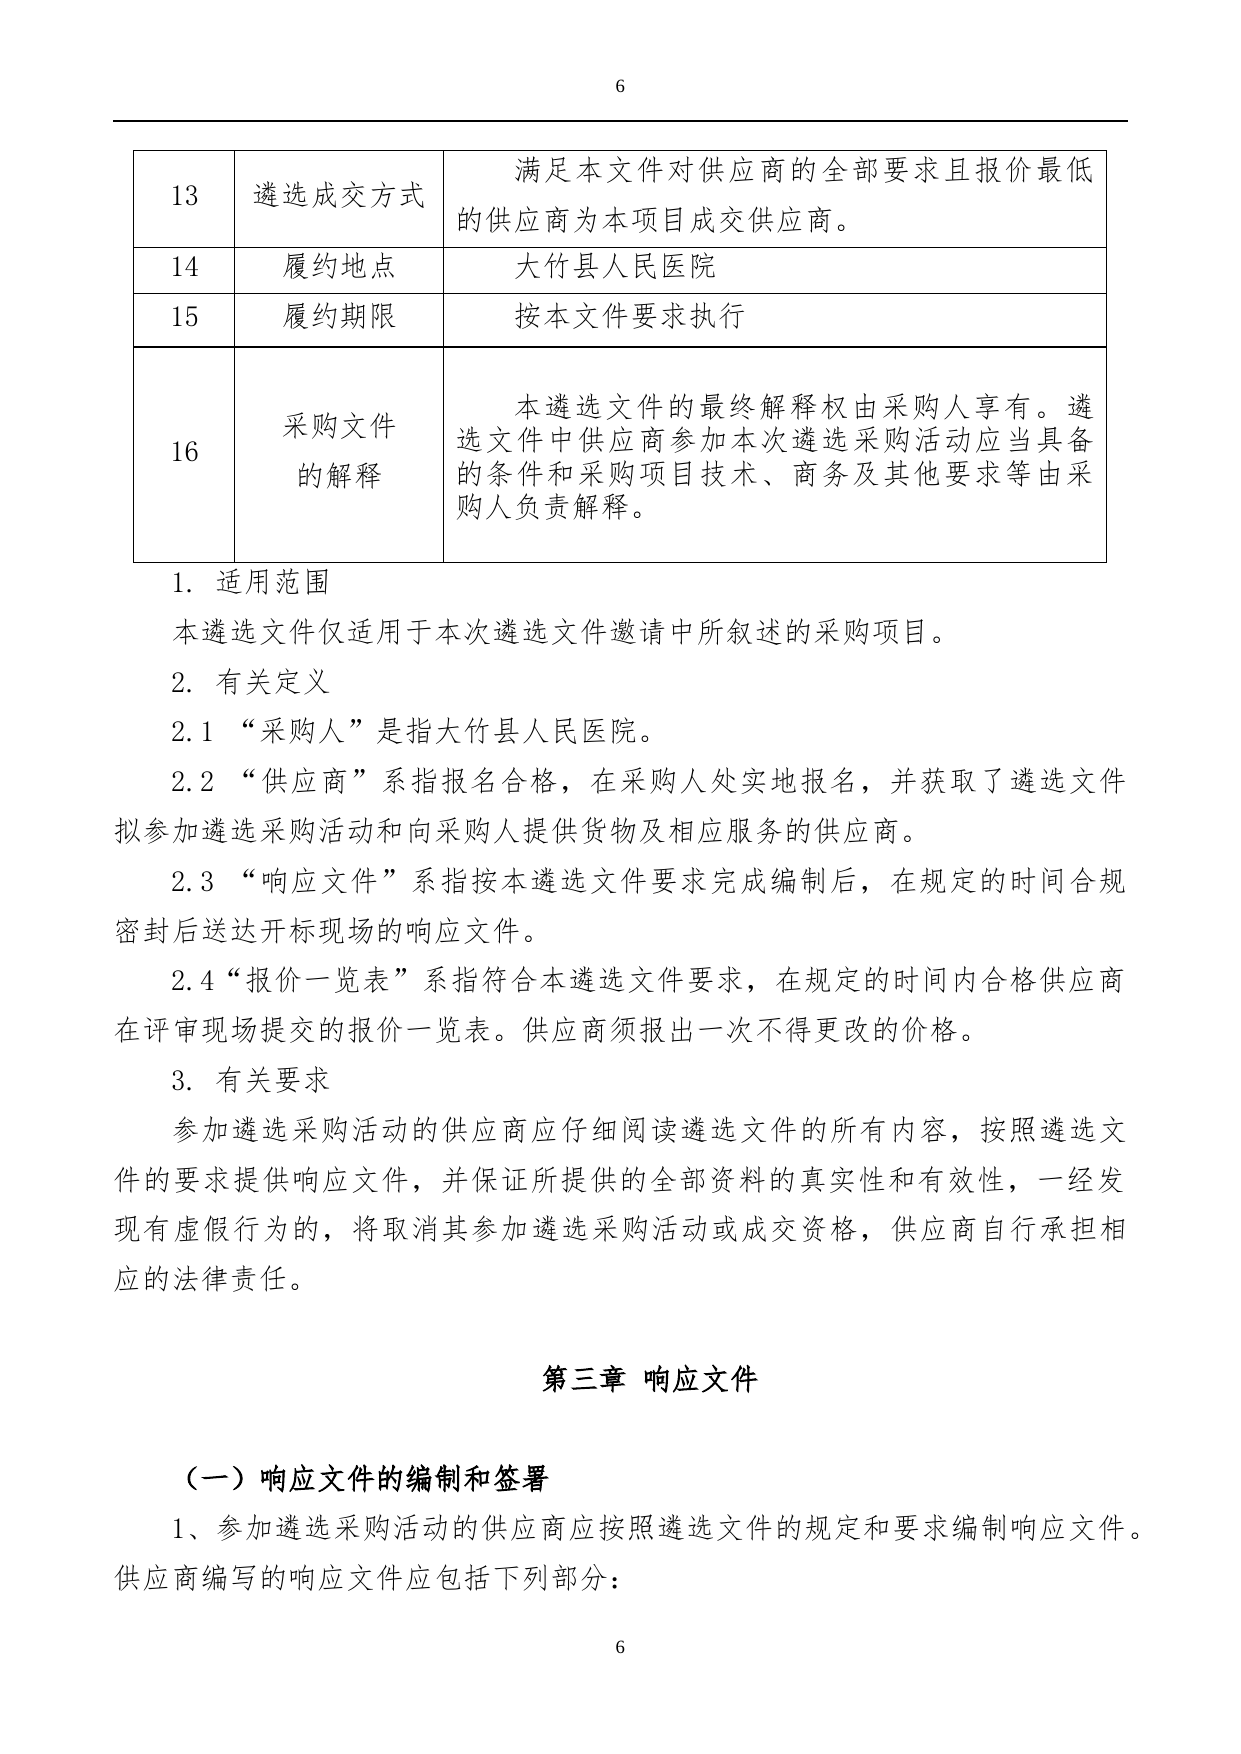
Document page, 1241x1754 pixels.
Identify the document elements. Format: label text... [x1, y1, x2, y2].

table_cell 16 [134, 348, 234, 562]
table_cell 遴选成交方式 [235, 151, 443, 247]
list 1. 适用范围 [112, 563, 1128, 597]
list 2. 有关定义 [112, 663, 1128, 696]
text （一）响应文件的编制和签署 [112, 1459, 1128, 1493]
list 2.1 “采购人”是指大竹县人民医院。 [112, 713, 1128, 746]
table_cell 本遴选文件的最终解释权由采购人享有。遴选文件中供应商参加本次遴选采购活动应当具备的条件和采购项目技术、商务及其他要求等由采购人负责解释。 [444, 348, 1106, 562]
table_cell 采购文件 的解释 [235, 348, 443, 562]
table_cell 履约期限 [235, 294, 443, 346]
table_cell 按本文件要求执行 [444, 294, 1106, 346]
table_cell 15 [134, 294, 234, 346]
table_cell 14 [134, 248, 234, 293]
list 2.3 “响应文件”系指按本遴选文件要求完成编制后，在规定的时间合规密封后送达开标现场的响应文件。 [112, 862, 1128, 945]
list 3. 有关要求 [112, 1061, 1128, 1094]
table_cell 履约地点 [235, 248, 443, 293]
table_cell 满足本文件对供应商的全部要求且报价最低的供应商为本项目成交供应商。 [444, 151, 1106, 247]
table_cell 大竹县人民医院 [444, 248, 1106, 293]
list 参加遴选采购活动的供应商应仔细阅读遴选文件的所有内容，按照遴选文件的要求提供响应文件，并保证所提供的全部资料的真实性和有效性，一经发现有虚假行为的，将取消其参加遴选采购活动或成交资格，供应商自行承担相应的法律责任。 [112, 1111, 1128, 1294]
text 1、参加遴选采购活动的供应商应按照遴选文件的规定和要求编制响应文件。供应商编写的响应文件应包括下列部分： [112, 1509, 1128, 1592]
list 本遴选文件仅适用于本次遴选文件邀请中所叙述的采购项目。 [112, 613, 1128, 646]
table_cell 13 [134, 151, 234, 247]
list 2.2 “供应商”系指报名合格，在采购人处实地报名，并获取了遴选文件拟参加遴选采购活动和向采购人提供货物及相应服务的供应商。 [112, 762, 1128, 846]
list 第三章 响应文件 [112, 1360, 1128, 1393]
list 2.4“报价一览表”系指符合本遴选文件要求，在规定的时间内合格供应商在评审现场提交的报价一览表。供应商须报出一次不得更改的价格。 [112, 962, 1128, 1045]
